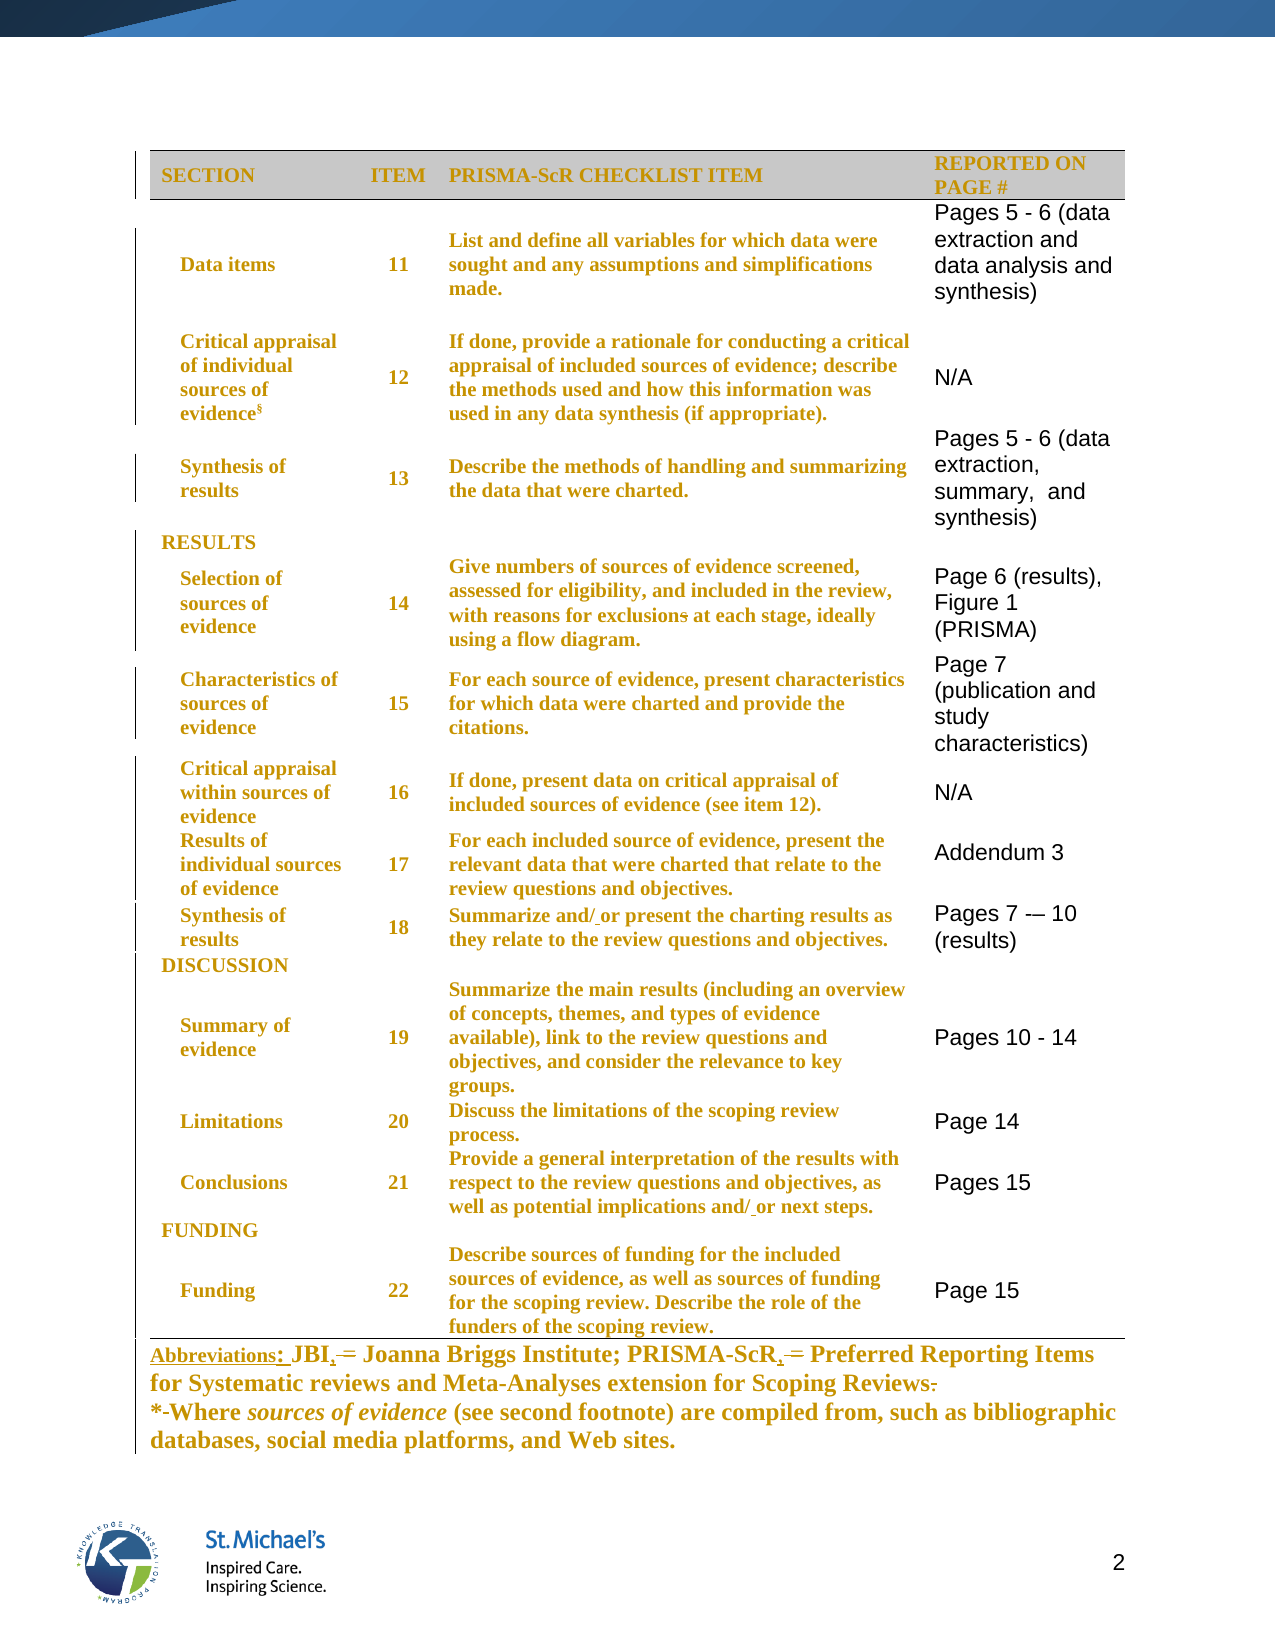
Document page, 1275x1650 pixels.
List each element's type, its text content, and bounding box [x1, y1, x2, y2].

table_cell 15 [359, 651, 437, 756]
table_cell 13 [359, 425, 437, 530]
table_cell Selection of sources of evidence [150, 554, 359, 651]
table_cell Limitations [150, 1098, 359, 1146]
table_cell 17 [359, 828, 437, 900]
text *Where sources of evidence (see second footnote) are compiled from, such as bibliographic databases, social media platforms, and Web sites. [150, 1397, 1125, 1454]
table_cell List and define all variables for which data were sought and any assumptions and simplifications made. [437, 200, 923, 329]
table_cell 19 [359, 977, 437, 1097]
table_cell 21 [359, 1146, 437, 1218]
table_header PRISMA-ScR CHECKLIST ITEM [437, 151, 923, 199]
table_cell Provide a general interpretation of the results with respect to the review questions and objectives, as well as potential implications and/or next steps. [437, 1146, 923, 1218]
table_cell Describe sources of funding for the included sources of evidence, as well as sources of funding for the scoping review. Describe the role of the funders of the scoping review. [437, 1242, 923, 1338]
table_cell Data items [150, 200, 359, 329]
table_cell DISCUSSION [150, 953, 1125, 977]
table_cell Summarize the main results (including an overview of concepts, themes, and types of evidence available), link to the review questions and objectives, and consider the relevance to key groups. [437, 977, 923, 1097]
table_header REPORTED ON PAGE # [923, 151, 1125, 199]
table_cell RESULTS [150, 530, 1125, 554]
table_cell 22 [359, 1242, 437, 1338]
table_cell For each source of evidence, present characteristics for which data were charted and provide the citations. [437, 651, 923, 756]
table_cell 18 [359, 900, 437, 953]
table_cell 14 [359, 554, 437, 651]
table_cell 11 [359, 200, 437, 329]
table_cell Summary of evidence [150, 977, 359, 1097]
table_cell 12 [359, 329, 437, 425]
table_cell If done, provide a rationale for conducting a critical appraisal of included sources of evidence; describe the methods used and how this information was used in any data synthesis (if appropriate). [437, 329, 923, 425]
table_cell For each included source of evidence, present the relevant data that were charted that relate to the review questions and objectives. [437, 828, 923, 900]
table_cell Funding [150, 1242, 359, 1338]
table_cell 16 [359, 756, 437, 828]
table_cell Results of individual sources of evidence [150, 828, 359, 900]
table_cell FUNDING [150, 1218, 1125, 1242]
table_cell Conclusions [150, 1146, 359, 1218]
table_cell Give numbers of sources of evidence screened, assessed for eligibility, and included in the review, with reasons for exclusion at each stage, ideally using a flow diagram. [437, 554, 923, 651]
text JBI Joanna Briggs Institute; PRISMA-ScR Preferred Reporting Items for Systematic reviews and Meta-Analyses extension for Scoping Reviews [150, 1339, 1125, 1397]
table_cell Describe the methods of handling and summarizing the data that were charted. [437, 425, 923, 530]
table_cell Summarize and/or present the charting results as they relate to the review questions and objectives. [437, 900, 923, 953]
table_cell Critical appraisal of individual sources of evidence§ [150, 329, 359, 425]
table_header ITEM [359, 151, 437, 199]
table_cell Characteristics of sources of evidence [150, 651, 359, 756]
picture [76, 1521, 159, 1604]
table_cell Synthesis of results [150, 900, 359, 953]
picture [202, 1526, 328, 1598]
table_header SECTION [150, 151, 359, 199]
table_cell 20 [359, 1098, 437, 1146]
table_cell Synthesis of results [150, 425, 359, 530]
table_cell If done, present data on critical appraisal of included sources of evidence (see item 12). [437, 756, 923, 828]
table_cell Discuss the limitations of the scoping review process. [437, 1098, 923, 1146]
table_cell Critical appraisal within sources of evidence [150, 756, 359, 828]
